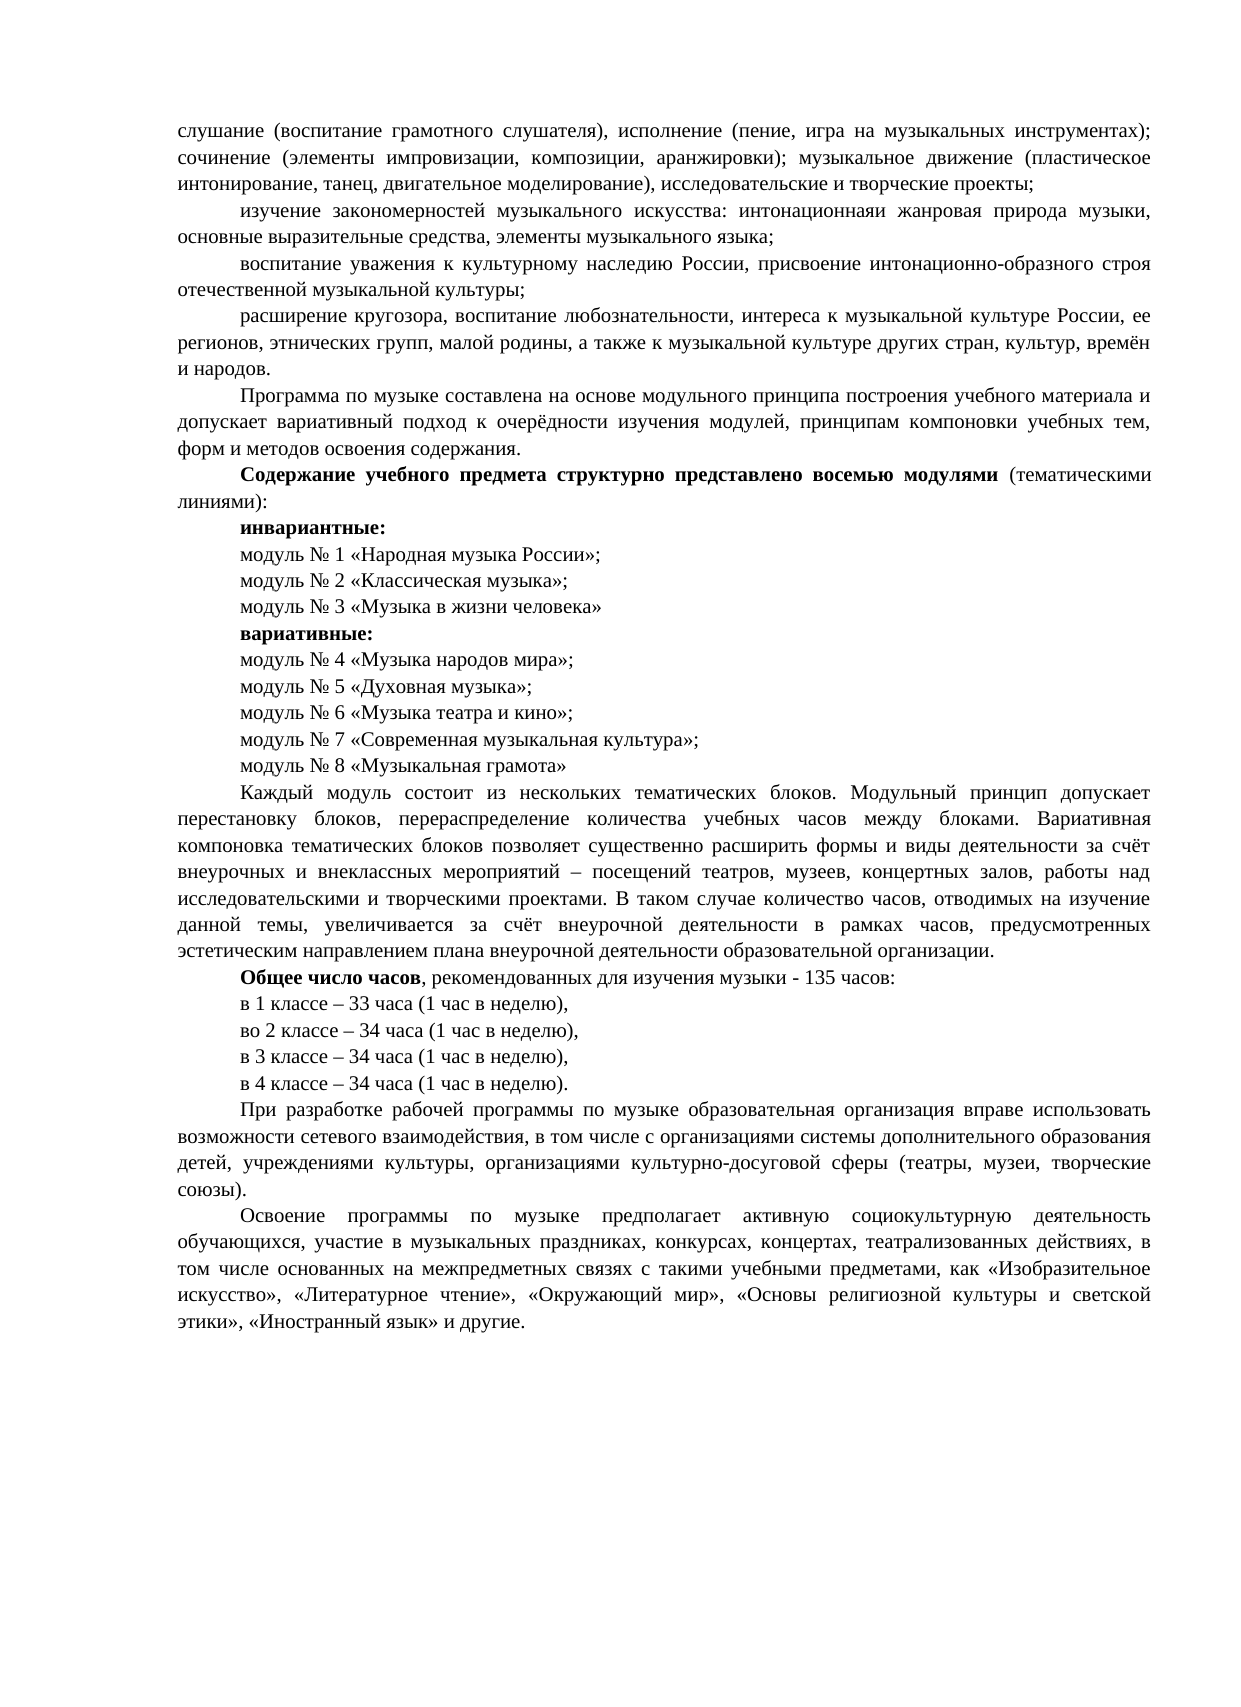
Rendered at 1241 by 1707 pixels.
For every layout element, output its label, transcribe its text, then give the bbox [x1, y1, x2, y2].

text вариативные: [177, 621, 1152, 645]
text модуль № 5 «Духовная музыка»; [177, 674, 1152, 698]
text в 3 классе – 34 часа (1 час в неделю), [177, 1044, 1152, 1068]
text модуль № 7 «Современная музыкальная культура»; [177, 727, 1152, 751]
text Содержание учебного предмета структурно представлено восемью модулями (тематическими линиями): [177, 462, 1152, 513]
text изучение закономерностей музыкального искусства: интонационнаяи жанровая природа музыки, основные выразительные средства, элементы музыкального языка; [177, 197, 1152, 248]
text Освоение программы по музыке предполагает активную социокультурную деятельность обучающихся, участие в музыкальных праздниках, конкурсах, концертах, театрализованных действиях, в том числе основанных на межпредметных связях с такими учебными предметами, как «Изобразительное искусство», «Литературное чтение», «Окружающий мир», «Основы религиозной культуры и светской этики», «Иностранный язык» и другие. [177, 1203, 1152, 1333]
text модуль № 1 «Народная музыка России»; [177, 541, 1152, 566]
text модуль № 6 «Музыка театра и кино»; [177, 700, 1152, 724]
text в 1 классе – 33 часа (1 час в неделю), [177, 991, 1152, 1015]
text Общее число часов, рекомендованных для изучения музыки ‑ 135 часов: [177, 965, 1152, 989]
text во 2 классе – 34 часа (1 час в неделю), [177, 1018, 1152, 1042]
text Программа по музыке составлена на основе модульного принципа построения учебного материала и допускает вариативный подход к очерёдности изучения модулей, принципам компоновки учебных тем, форм и методов освоения содержания. [177, 383, 1152, 460]
text модуль № 2 «Классическая музыка»; [177, 568, 1152, 592]
text модуль № 8 «Музыкальная грамота» [177, 753, 1152, 777]
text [177, 118, 1152, 195]
text в 4 классе – 34 часа (1 час в неделю). [177, 1071, 1152, 1095]
text При разработке рабочей программы по музыке образовательная организация вправе использовать возможности сетевого взаимодействия, в том числе с организациями системы дополнительного образования детей, учреждениями культуры, организациями культурно-досуговой сферы (театры, музеи, творческие союзы). [177, 1097, 1152, 1201]
text инвариантные: [177, 515, 1152, 539]
text расширение кругозора, воспитание любознательности, интереса к музыкальной культуре России, ее регионов, этнических групп, малой родины, а также к музыкальной культуре других стран, культур, времён и народов. [177, 303, 1152, 380]
text модуль № 3 «Музыка в жизни человека» [177, 594, 1152, 618]
text модуль № 4 «Музыка народов мира»; [177, 647, 1152, 671]
text Каждый модуль состоит из нескольких тематических блоков. Модульный принцип допускает перестановку блоков, перераспределение количества учебных часов между блоками. Вариативная компоновка тематических блоков позволяет существенно расширить формы и виды деятельности за счёт внеурочных и внеклассных мероприятий – посещений театров, музеев, концертных залов, работы над исследовательскими и творческими проектами. В таком случае количество часов, отводимых на изучение данной темы, увеличивается за счёт внеурочной деятельности в рамках часов, предусмотренных эстетическим направлением плана внеурочной деятельности образовательной организации. [177, 779, 1152, 962]
text воспитание уважения к культурному наследию России, присвоение интонационно-образного строя отечественной музыкальной культуры; [177, 250, 1152, 301]
